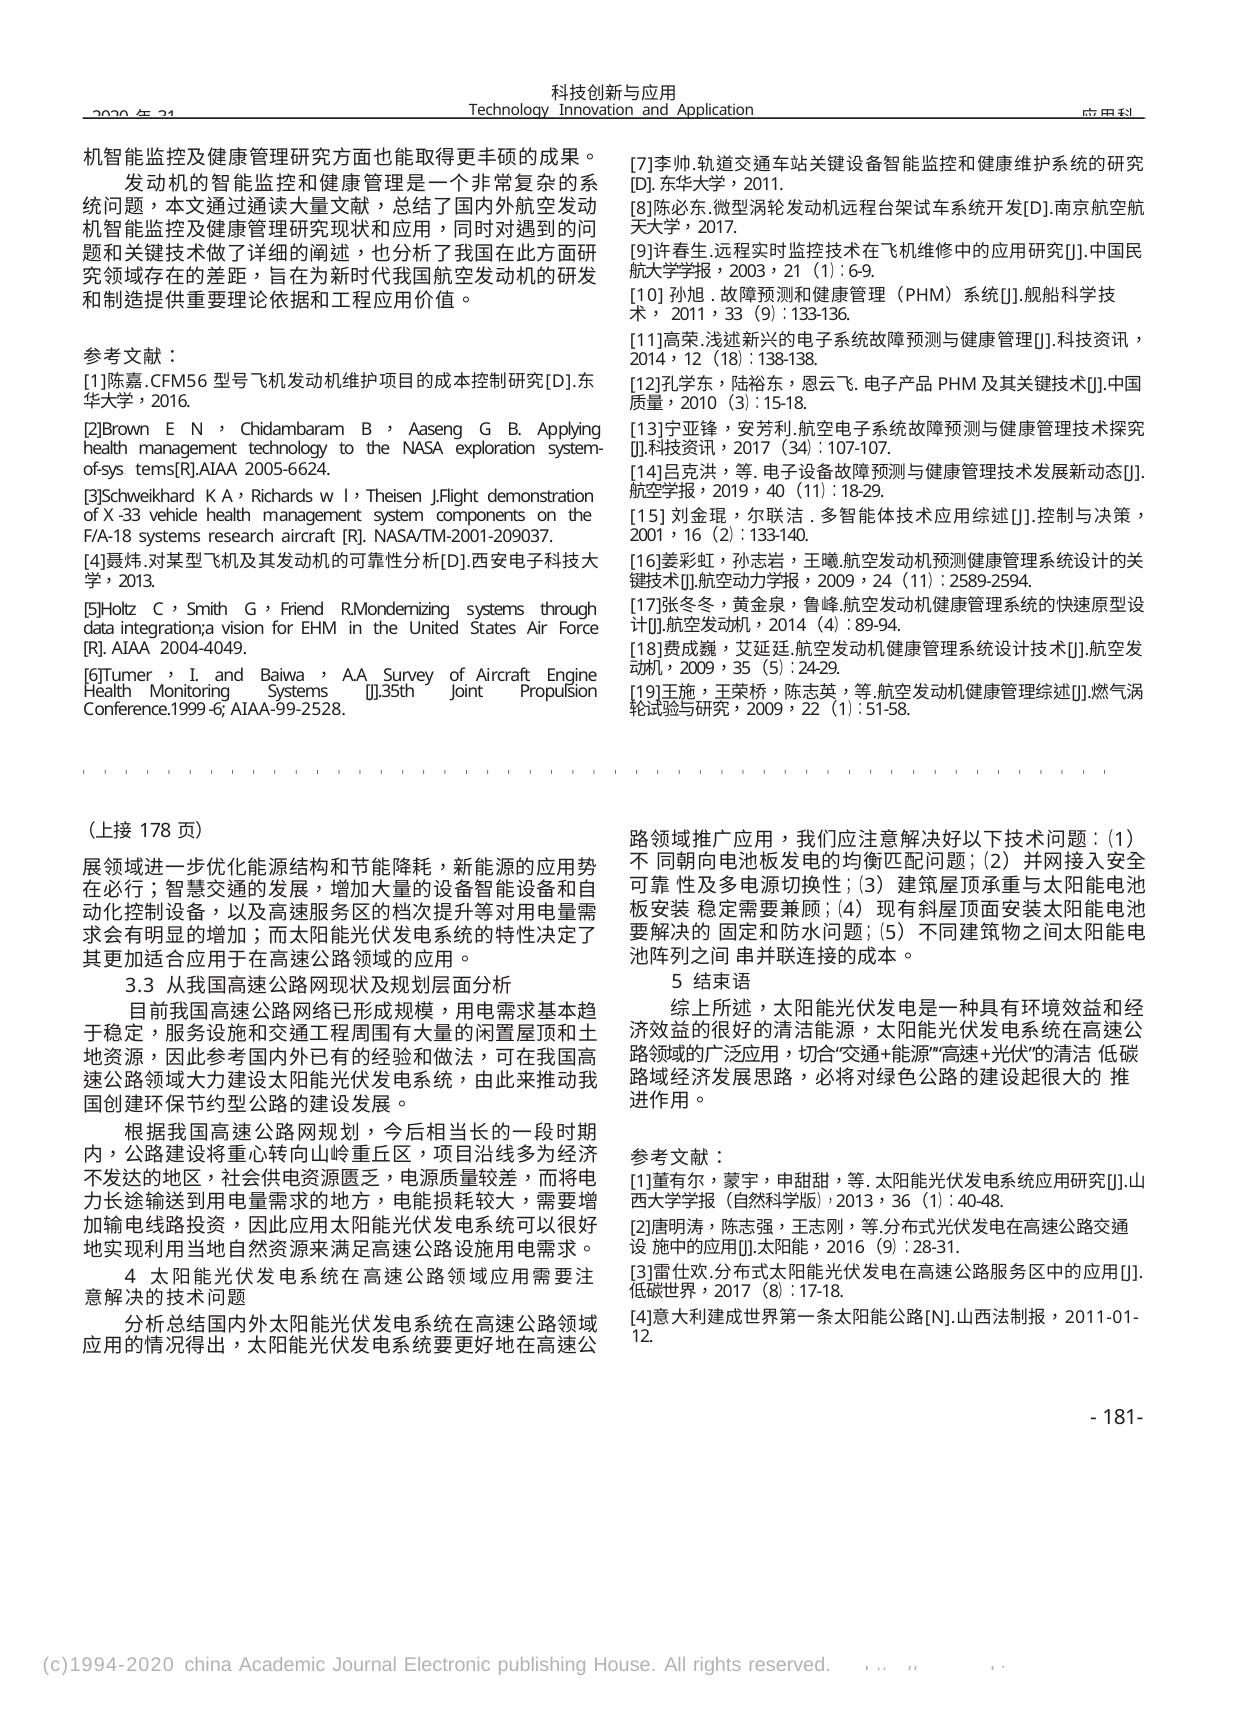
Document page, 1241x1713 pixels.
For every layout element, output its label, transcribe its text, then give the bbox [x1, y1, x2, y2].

text 5 结束语 [671, 973, 1152, 993]
text 4 太阳能光伏发电系统在高速公路领域应用需要注 意解决的技术问题 [84, 1266, 599, 1309]
text 展领域进一步优化能源结构和节能降耗，新能源的应用势 在必行；智慧交通的发展，增加大量的设备智能设备和自 动化控制设备，以及高速服务区的档次提升等对用电量需 求会有明显的增加；而太阳能光伏发电系统的特性决定了 其更加适合应用于在高速公路领域的应用。 [83, 856, 599, 972]
text 机智能监控及健康管理研究方面也能取得更丰硕的成果。 [83, 147, 618, 168]
text [13]宁亚锋，安芳利.航空电子系统故障预测与健康管理技术探究 [J].科技资讯，2017（34）：107-107. [630, 418, 1146, 460]
text [6]Tumer ， I. and Baiwa ， A.A Survey of Aircraft Engine Health Monitoring Systems [J].35th Joint Propulsion Conference.1999 -6; AIAA-99-2528. [83, 667, 599, 721]
text [2]唐明涛，陈志强，王志刚，等.分布式光伏发电在高速公路交通设 施中的应用[J].太阳能，2016（9）：28-31. [629, 1217, 1146, 1259]
text [2]Brown E N ， Chidambaram B ， Aaseng G B. Applying health management technology to the NASA exploration system-of-sys- tems[R].AIAA 2005-6624. [83, 419, 604, 481]
text [10] 孙旭 . 故障预测和健康管理（PHM）系统[J].舰船科学技术， 2011，33（9）：133-136. [629, 286, 1152, 326]
text [18]费成巍，艾延廷.航空发动机健康管理系统设计技术[J].航空发 动机，2009，35（5）：24-29. [629, 639, 1146, 679]
text [4]意大利建成世界第一条太阳能公路[N].山西法制报，2011-01- 12. [630, 1307, 1146, 1348]
text 根据我国高速公路网规划，今后相当长的一段时期 内，公路建设将重心转向山岭重丘区，项目沿线多为经济 不发达的地区，社会供电资源匮乏，电源质量较差，而将电 力长途输送到用电量需求的地方，电能损耗较大，需要增 加输电线路投资，因此应用太阳能光伏发电系统可以很好 地实现利用当地自然资源来满足高速公路设施用电需求。 [83, 1121, 601, 1262]
text 参考文献： [84, 348, 618, 368]
text 分析总结国内外太阳能光伏发电系统在高速公路领域 应用的情况得出，太阳能光伏发电系统要更好地在高速公 [83, 1314, 599, 1358]
text [4]聂炜.对某型飞机及其发动机的可靠性分析[D].西安电子科技大 学，2013. [83, 552, 599, 593]
text [3]雷仕欢.分布式太阳能光伏发电在高速公路服务区中的应用[J]. 低碳世界，2017（8）：17-18. [629, 1262, 1146, 1303]
text [1]陈嘉.CFM56 型号飞机发动机维护项目的成本控制研究[D].东 华大学，2016. [83, 371, 599, 412]
text [12]孔学东，陆裕东，恩云飞. 电子产品 PHM 及其关键技术[J].中国 质量，2010（3）：15-18. [629, 374, 1146, 414]
text - 181- [1090, 1408, 1152, 1421]
text [5]Holtz C，Smith G，Friend R.Mondernizing systems through data integration;a vision for EHM in the United States Air Force [R]. AIAA 2004-4049. [83, 599, 599, 660]
text [15] 刘金琨，尔联洁 . 多智能体技术应用综述[J].控制与决策， 2001，16（2）：133-140. [629, 507, 1152, 547]
text [14]吕克洪，等. 电子设备故障预测与健康管理技术发展新动态[J]. 航空学报，2019，40（11）：18-29. [629, 462, 1146, 503]
text [19]王施，王荣桥，陈志英，等.航空发动机健康管理综述[J].燃气涡 轮试验与研究，2009，22（1）：51-58. [629, 683, 1146, 721]
text [16]姜彩虹，孙志岩，王曦.航空发动机预测健康管理系统设计的关 键技术[J].航空动力学报，2009，24（11）：2589-2594. [629, 551, 1146, 592]
text [3]Schweikhard K A，Richards w l，Theisen J.Flight demonstration of X -33 vehicle health management system components on the F/A-18 systems research aircraft [R]. NASA/TM-2001-209037. [83, 486, 599, 547]
text 目前我国高速公路网络已形成规模，用电需求基本趋 于稳定，服务设施和交通工程周围有大量的闲置屋顶和土 地资源，因此参考国内外已有的经验和做法，可在我国高 速公路领域大力建设太阳能光伏发电系统，由此来推动我 国创建环保节约型公路的建设发展。 [83, 999, 599, 1117]
text 路领域推广应用，我们应注意解决好以下技术问题：（1）不 同朝向电池板发电的均衡匹配问题；（2）并网接入安全可靠 性及多电源切换性；（3）建筑屋顶承重与太阳能电池板安装 稳定需要兼顾；（4）现有斜屋顶面安装太阳能电池要解决的 固定和防水问题；（5）不同建筑物之间太阳能电池阵列之间 串并联连接的成本。 [629, 828, 1146, 969]
text 综上所述，太阳能光伏发电是一种具有环境效益和经 济效益的很好的清洁能源，太阳能光伏发电系统在高速公 路领域的广泛应用，切合“交通+能源”“高速+光伏”的清洁 低碳路域经济发展思路，必将对绿色公路的建设起很大的 推进作用。 [629, 997, 1146, 1113]
text [9]许春生.远程实时监控技术在飞机维修中的应用研究[J].中国民 航大学学报，2003，21（1）：6-9. [629, 242, 1146, 282]
text [11]高荣.浅述新兴的电子系统故障预测与健康管理[J].科技资讯， 2014，12（18）：138-138. [629, 330, 1152, 370]
text 3.3 从我国高速公路网现状及规划层面分析 [125, 975, 619, 996]
text [17]张冬冬，黄金泉，鲁峰.航空发动机健康管理系统的快速原型设 计[J].航空发动机，2014（4）：89-94. [630, 595, 1146, 636]
text [7]李帅.轨道交通车站关键设备智能监控和健康维护系统的研究 [D]. 东华大学，2011. [630, 154, 1146, 195]
text [8]陈必东.微型涡轮发动机远程台架试车系统开发[D].南京航空航 天大学，2017. [630, 198, 1146, 239]
text [1]董有尔，蒙宇，申甜甜，等. 太阳能光伏发电系统应用研究[J].山 西大学学报（自然科学版），2013，36（1）：40-48. [630, 1171, 1146, 1213]
text 发动机的智能监控和健康管理是一个非常复杂的系 统问题，本文通过通读大量文献，总结了国内外航空发动 机智能监控及健康管理研究现状和应用，同时对遇到的问 题和关键技术做了详细的阐述，也分析了我国在此方面研 究领域存在的差距，旨在为新时代我国航空发动机的研发 和制造提供重要理论依据和工程应用价值。 [83, 172, 599, 313]
text （上接 178 页） [77, 821, 619, 841]
text 参考文献： [630, 1148, 1152, 1168]
